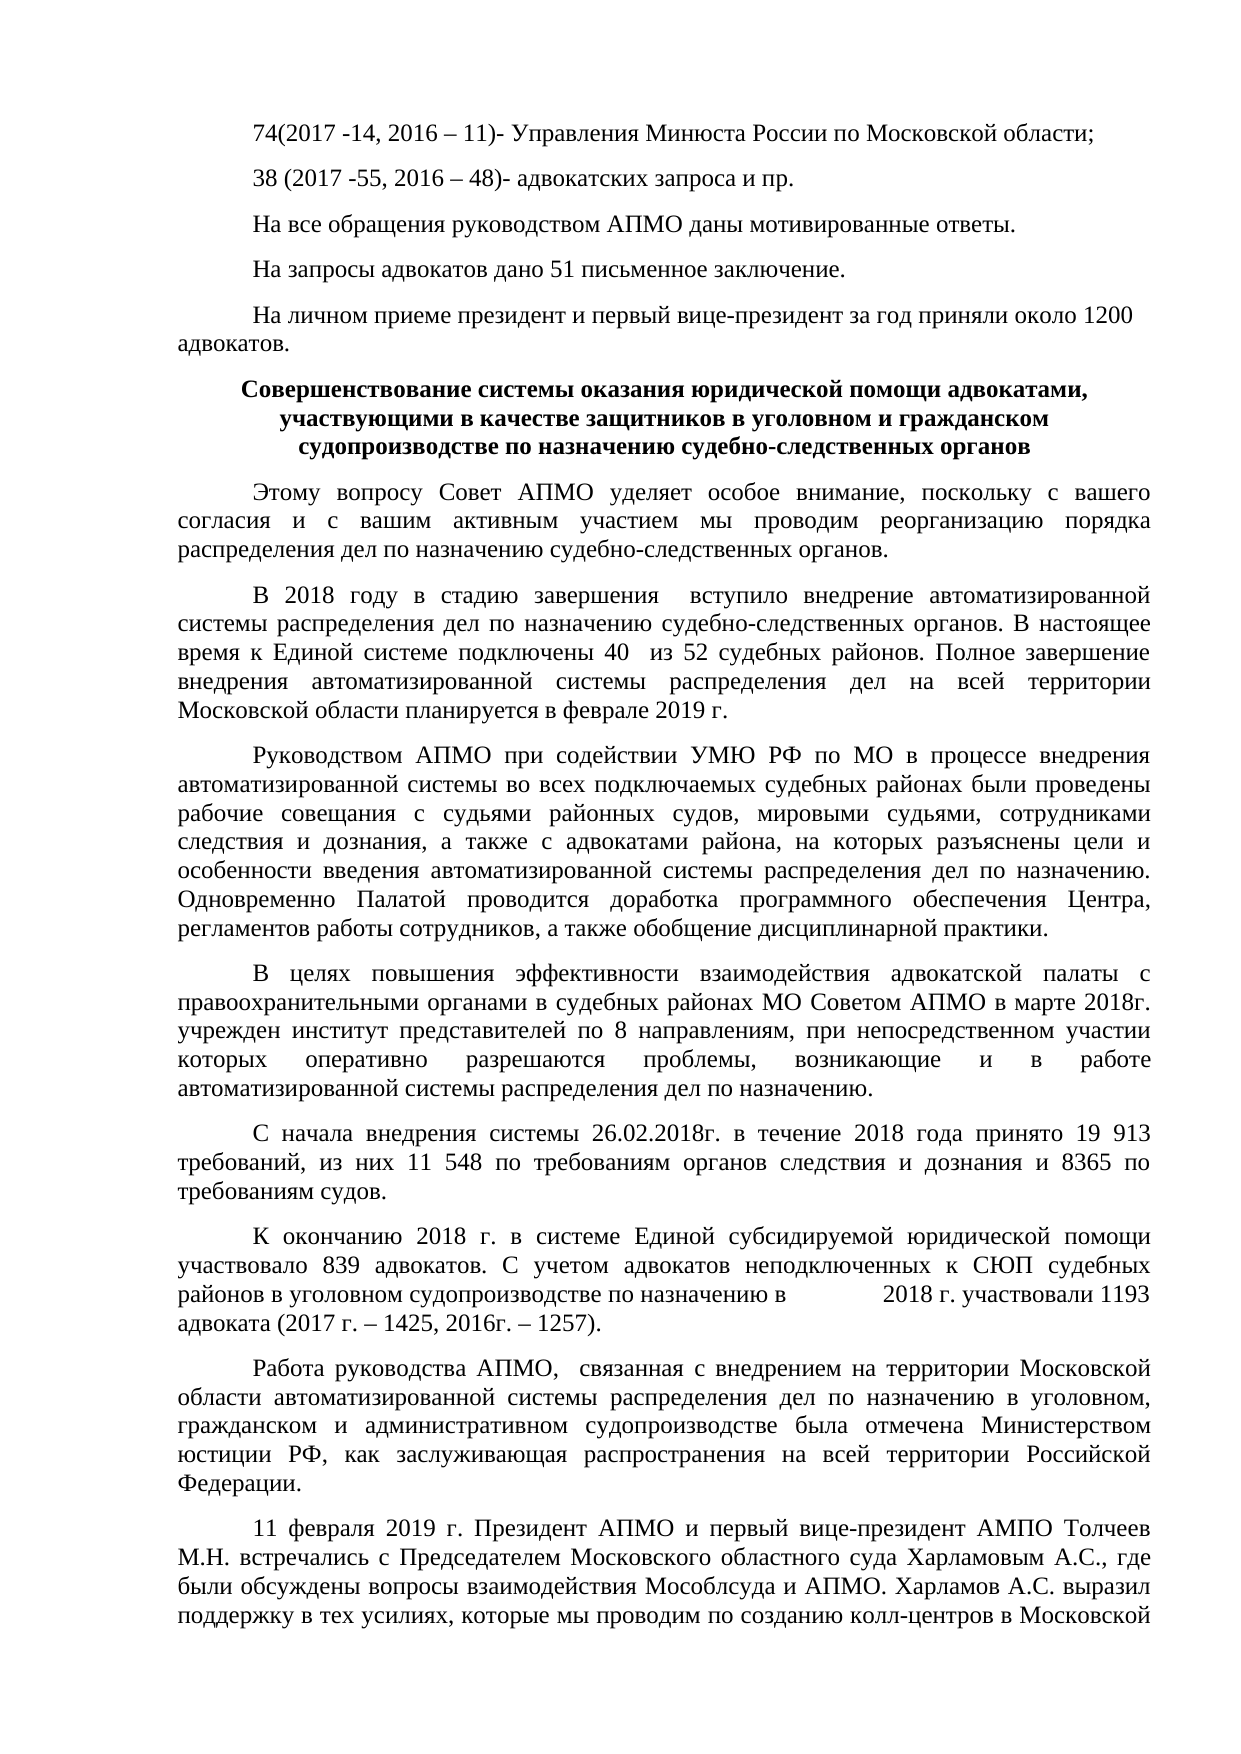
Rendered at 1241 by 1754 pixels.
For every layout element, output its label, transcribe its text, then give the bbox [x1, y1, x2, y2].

text Этому вопросу Совет АПМО уделяет особое внимание, поскольку с вашего согласия и с вашим активным участием мы проводим реорганизацию порядка распределения дел по назначению судебно-следственных органов. [177, 477, 1152, 563]
text На все обращения руководством АПМО даны мотивированные ответы. [177, 209, 1152, 238]
text 74(2017 -14, 2016 – 11)- Управления Минюста России по Московской области; [177, 118, 1152, 147]
text На личном приеме президент и первый вице-президент за год приняли около 1200 адвокатов. [177, 300, 1152, 357]
text Работа руководства АПМО, связанная с внедрением на территории Московской области автоматизированной системы распределения дел по назначению в уголовном, гражданском и административном судопроизводстве была отмечена Министерством юстиции РФ, как заслуживающая распространения на всей территории Российской Федерации. [177, 1353, 1152, 1497]
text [177, 1513, 1152, 1628]
text На запросы адвокатов дано 51 письменное заключение. [177, 254, 1152, 283]
text Совершенствование системы оказания юридической помощи адвокатами, участвующими в качестве защитников в уголовном и гражданском судопроизводстве по назначению судебно-следственных органов [177, 374, 1152, 460]
text В целях повышения эффективности взаимодействия адвокатской палаты с правоохранительными органами в судебных районах МО Советом АПМО в марте 2018г. учрежден институт представителей по 8 направлениям, при непосредственном участии которых оперативно разрешаются проблемы, возникающие и в работе автоматизированной системы распределения дел по назначению. [177, 958, 1152, 1102]
text К окончанию 2018 г. в системе Единой субсидируемой юридической помощи участвовало 839 адвокатов. С учетом адвокатов неподключенных к СЮП судебных районов в уголовном судопроизводстве по назначению в 2018 г. участвовали 1193 адвоката (2017 г. – 1425, 2016г. – 1257). [177, 1221, 1152, 1336]
text В 2018 году в стадию завершения вступило внедрение автоматизированной системы распределения дел по назначению судебно-следственных органов. В настоящее время к Единой системе подключены 40 из 52 судебных районов. Полное завершение внедрения автоматизированной системы распределения дел на всей территории Московской области планируется в феврале 2019 г. [177, 580, 1152, 723]
text 38 (2017 -55, 2016 – 48)- адвокатских запроса и пр. [177, 163, 1152, 192]
text Руководством АПМО при содействии УМЮ РФ по МО в процессе внедрения автоматизированной системы во всех подключаемых судебных районах были проведены рабочие совещания с судьями районных судов, мировыми судьями, сотрудниками следствия и дознания, а также с адвокатами района, на которых разъяснены цели и особенности введения автоматизированной системы распределения дел по назначению. Одновременно Палатой проводится доработка программного обеспечения Центра, регламентов работы сотрудников, а также обобщение дисциплинарной практики. [177, 740, 1152, 941]
text С начала внедрения системы 26.02.2018г. в течение 2018 года принято 19 913 требований, из них 11 548 по требованиям органов следствия и дознания и 8365 по требованиям судов. [177, 1118, 1152, 1205]
